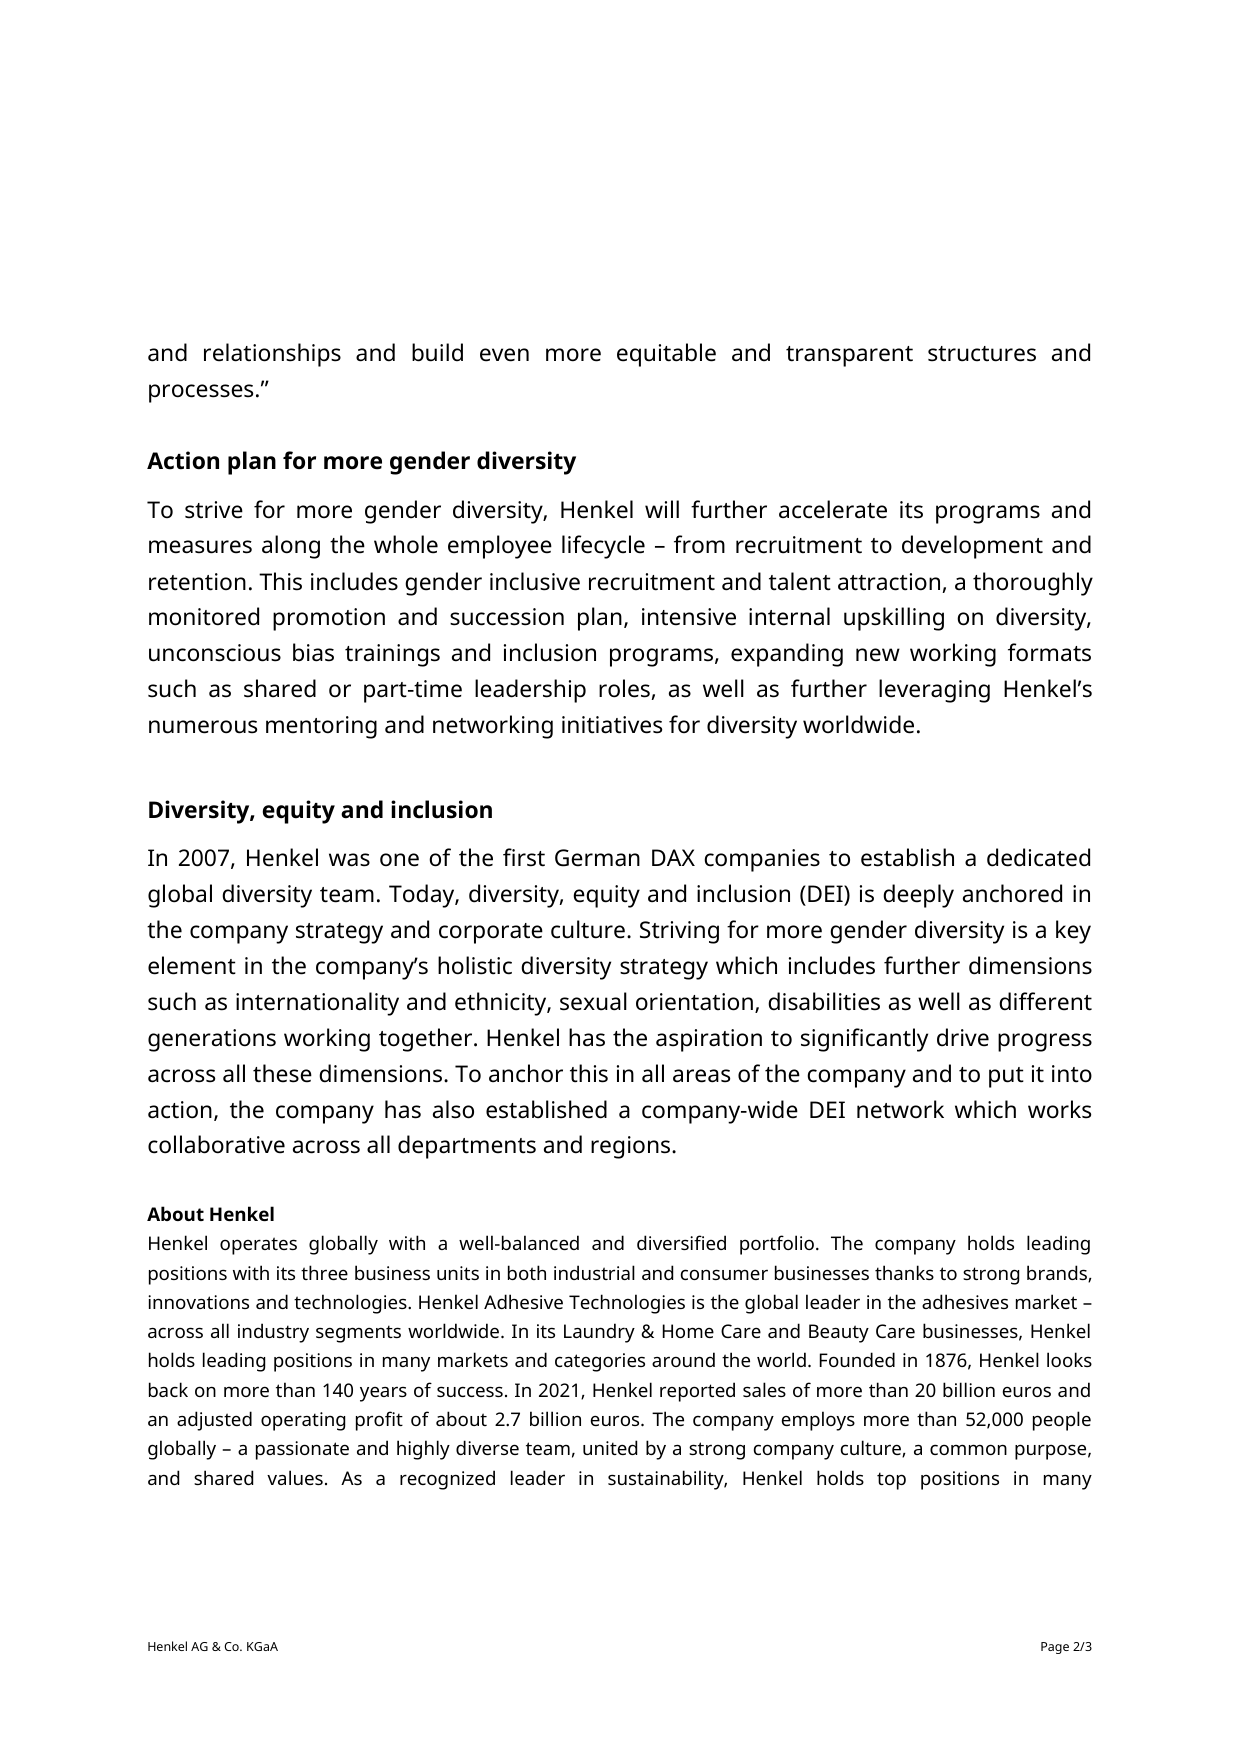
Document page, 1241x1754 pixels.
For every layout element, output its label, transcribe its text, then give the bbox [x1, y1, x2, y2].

text About Henkel [147, 1201, 1093, 1227]
text In 2007, Henkel was one of the first German DAX companies to establish a dedicated global diversity team. Today, diversity, equity and inclusion (DEI) is deeply anchored in the company strategy and corporate culture. Striving for more gender diversity is a key element in the company’s holistic diversity strategy which includes further dimensions such as internationality and ethnicity, sexual orientation, disabilities as well as different generations working together. Henkel has the aspiration to significantly drive progress across all these dimensions. To anchor this in all areas of the company and to put it into action, the company has also established a company-wide DEI network which works collaborative across all departments and regions. [147, 842, 1093, 1161]
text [147, 1231, 1093, 1490]
text To strive for more gender diversity, Henkel will further accelerate its programs and measures along the whole employee lifecycle – from recruitment to development and retention. This includes gender inclusive recruitment and talent attraction, a thoroughly monitored promotion and succession plan, intensive internal upskilling on diversity, unconscious bias trainings and inclusion programs, expanding new working formats such as shared or part-time leadership roles, as well as further leveraging Henkel’s numerous mentoring and networking initiatives for diversity worldwide. [147, 493, 1093, 740]
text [147, 337, 1093, 404]
text Diversity, equity and inclusion [147, 793, 1093, 825]
text Action plan for more gender diversity [147, 445, 1093, 476]
